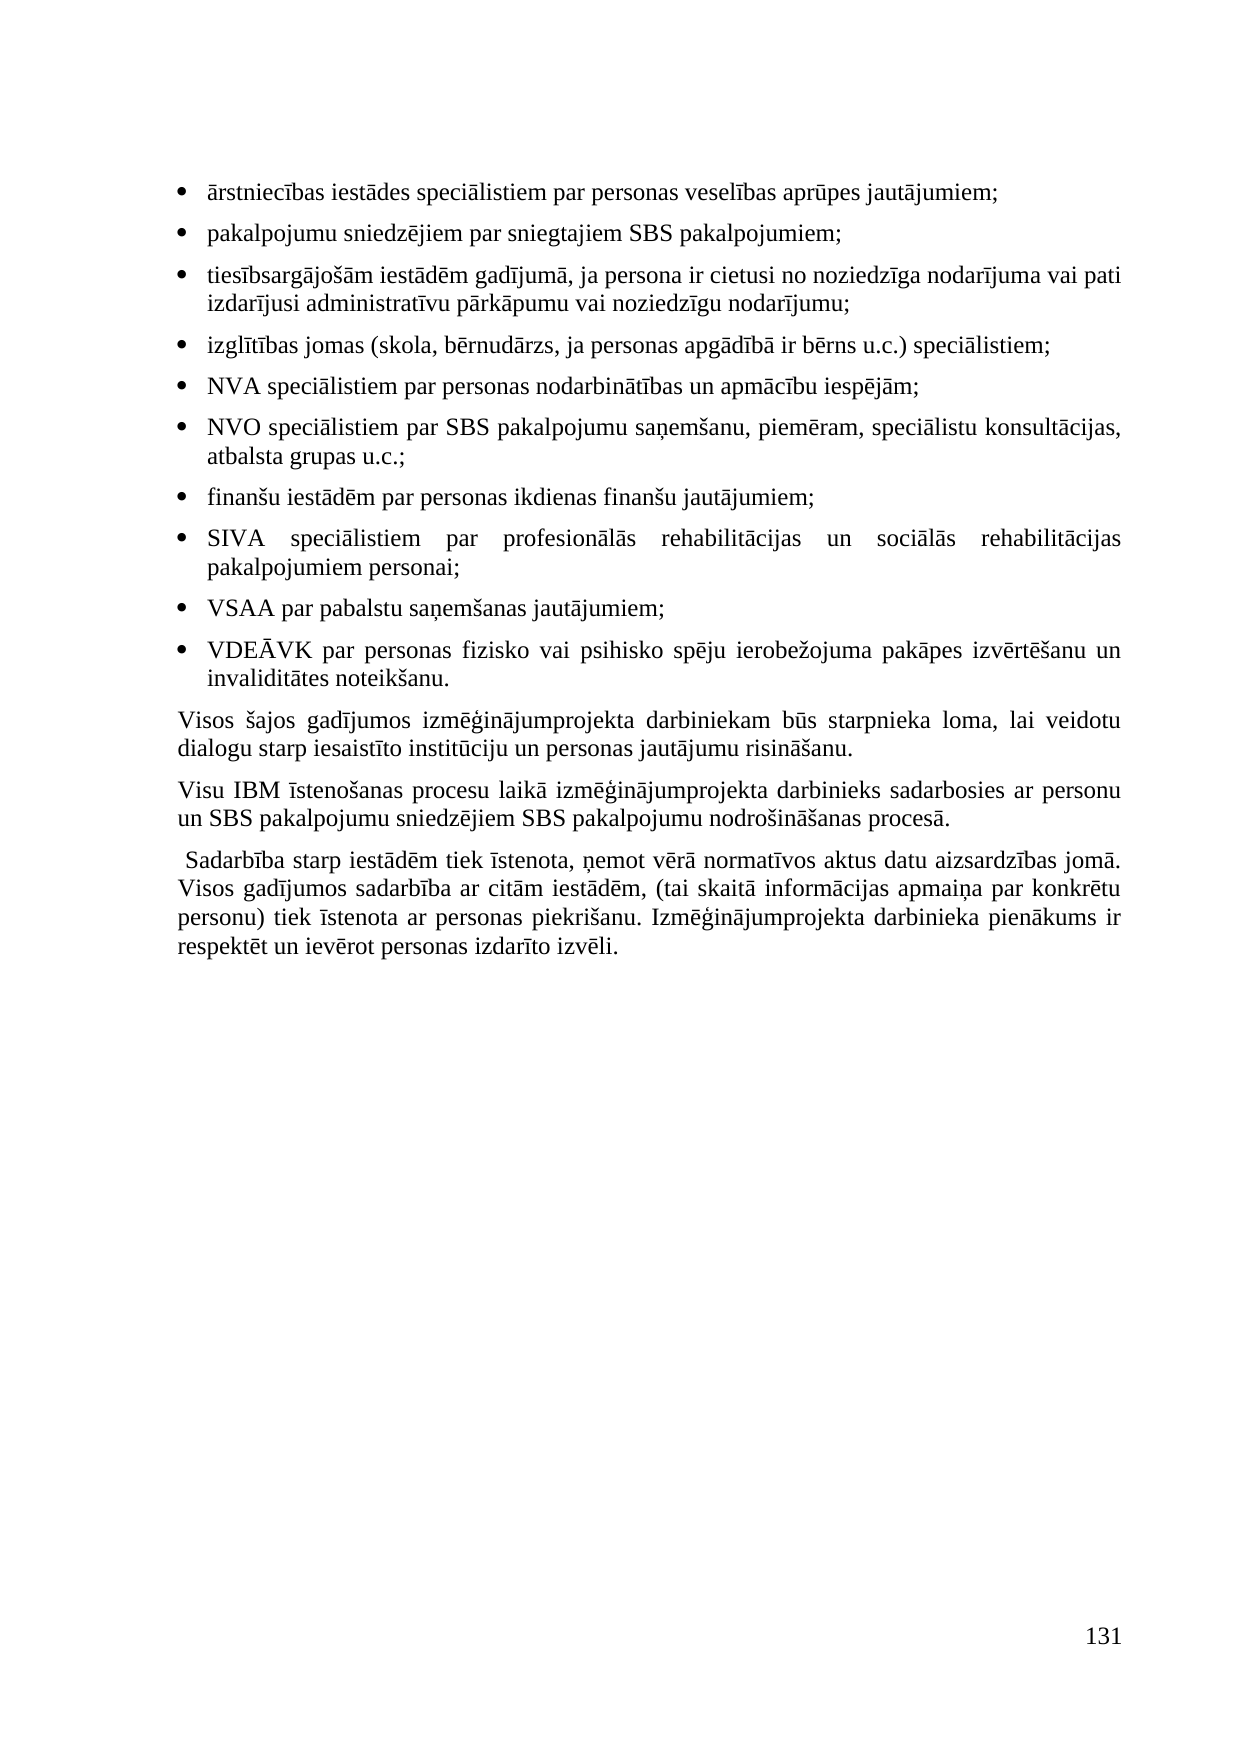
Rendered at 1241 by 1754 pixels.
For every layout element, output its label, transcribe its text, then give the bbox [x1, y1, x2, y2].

list pakalpojumu sniedzējiem par sniegtajiem SBS pakalpojumiem; [177, 218, 1122, 247]
list finanšu iestādēm par personas ikdienas finanšu jautājumiem; [177, 482, 1122, 511]
list VDEĀVK par personas fizisko vai psihisko spēju ierobežojuma pakāpes izvērtēšanu un invaliditātes noteikšanu. [177, 635, 1122, 692]
list SIVA speciālistiem par profesionālās rehabilitācijas un sociālās rehabilitācijas pakalpojumiem personai; [177, 523, 1122, 581]
list NVA speciālistiem par personas nodarbinātības un apmācību iespējām; [177, 371, 1122, 400]
text Visos šajos gadījumos izmēģinājumprojekta darbiniekam būs starpnieka loma, lai veidotu dialogu starp iesaistīto institūciju un personas jautājumu risināšanu. [177, 705, 1122, 762]
text Visu IBM īstenošanas procesu laikā izmēģinājumprojekta darbinieks sadarbosies ar personu un SBS pakalpojumu sniedzējiem SBS pakalpojumu nodrošināšanas procesā. [177, 775, 1122, 832]
list NVO speciālistiem par SBS pakalpojumu saņemšanu, piemēram, speciālistu konsultācijas, atbalsta grupas u.c.; [177, 412, 1122, 470]
list izglītības jomas (skola, bērnudārzs, ja personas apgādībā ir bērns u.c.) speciālistiem; [177, 330, 1122, 358]
list VSAA par pabalstu saņemšanas jautājumiem; [177, 593, 1122, 622]
list tiesībsargājošām iestādēm gadījumā, ja persona ir cietusi no noziedzīga nodarījuma vai pati izdarījusi administratīvu pārkāpumu vai noziedzīgu nodarījumu; [177, 260, 1122, 317]
list ārstniecības iestādes speciālistiem par personas veselības aprūpes jautājumiem; [177, 177, 1122, 206]
text Sadarbība starp iestādēm tiek īstenota, ņemot vērā normatīvos aktus datu aizsardzības jomā. Visos gadījumos sadarbība ar citām iestādēm, (tai skaitā informācijas apmaiņa par konkrētu personu) tiek īstenota ar personas piekrišanu. Izmēģinājumprojekta darbinieka pienākums ir respektēt un ievērot personas izdarīto izvēli. [177, 845, 1122, 960]
